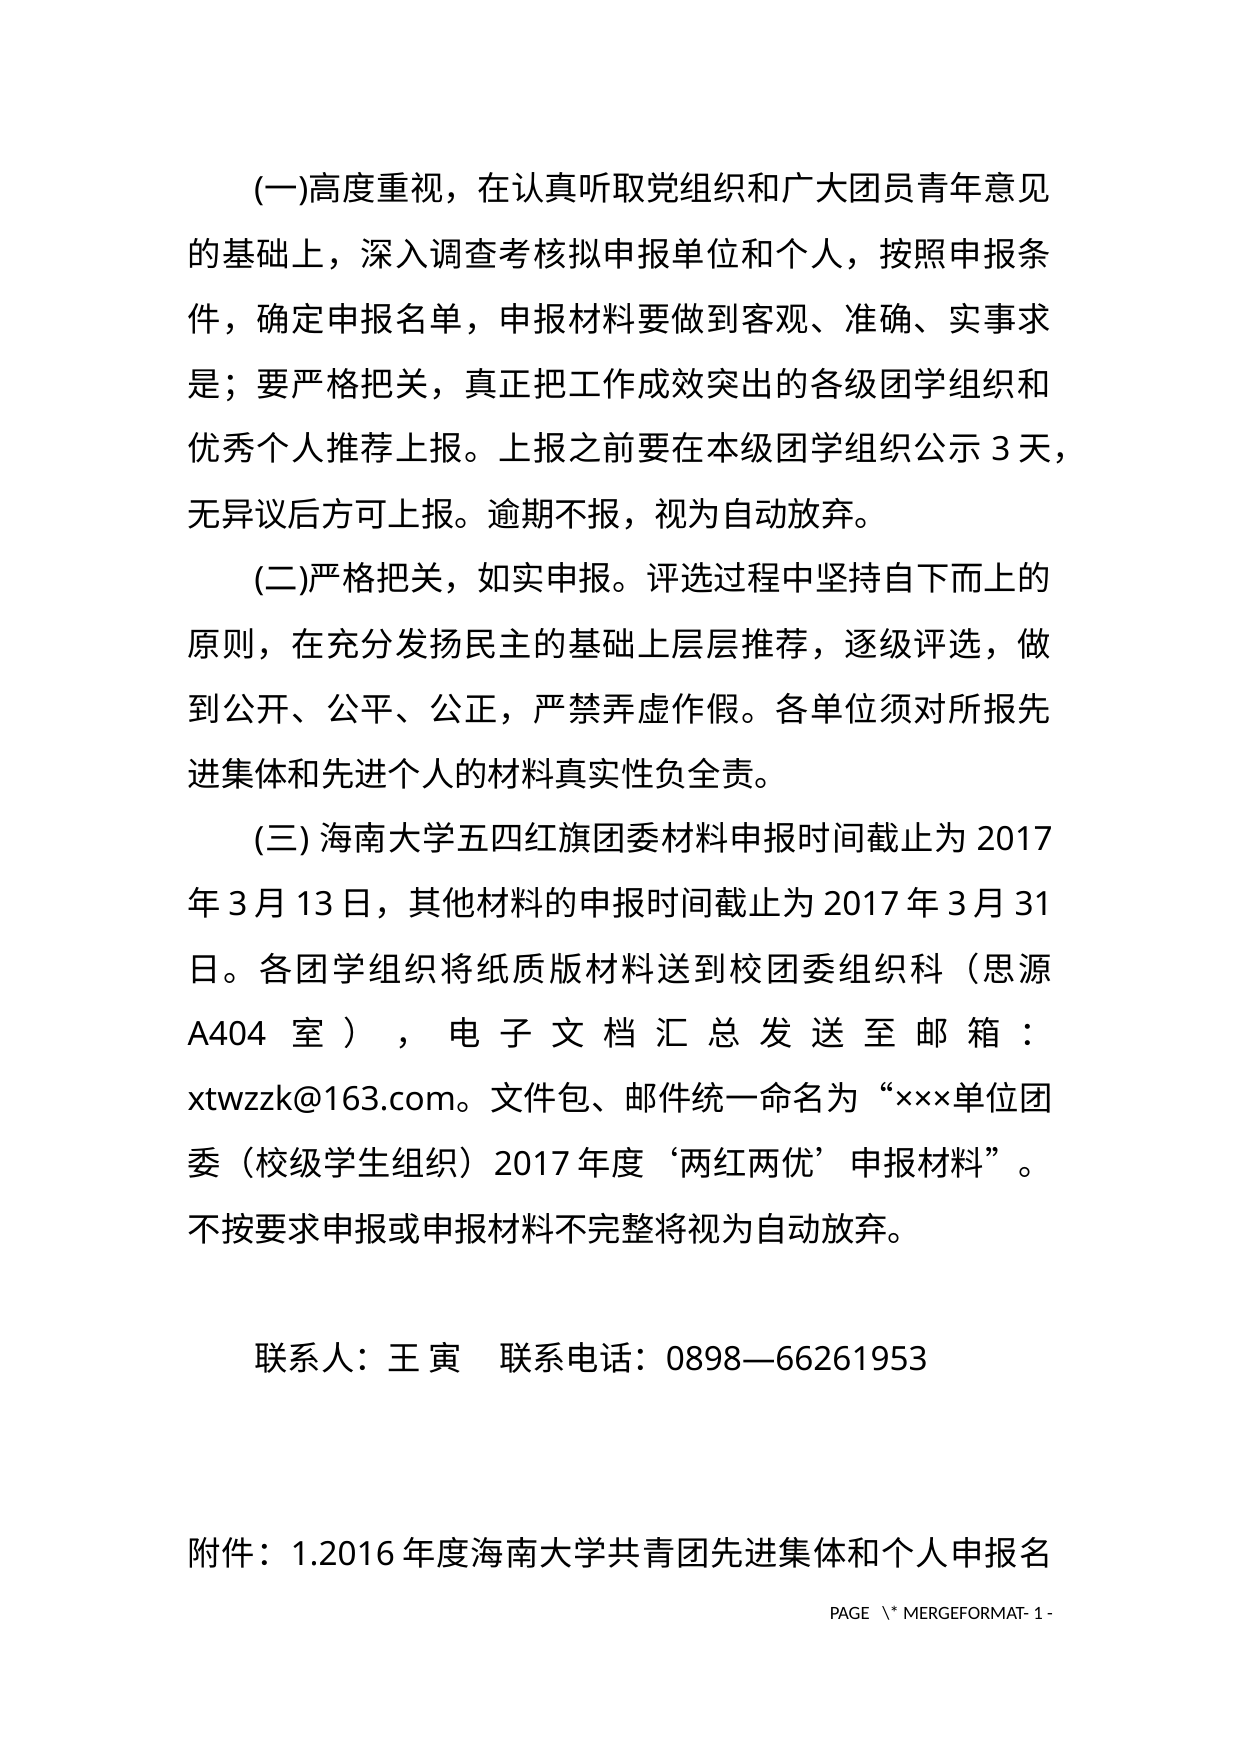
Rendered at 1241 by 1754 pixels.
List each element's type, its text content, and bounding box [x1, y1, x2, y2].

text (二)严格把关，如实申报。评选过程中坚持自下而上的原则，在充分发扬民主的基础上层层推荐，逐级评选，做到公开、公平、公正，严禁弄虚作假。各单位须对所报先进集体和先进个人的材料真实性负全责。 [187, 544, 1053, 804]
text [187, 1519, 1053, 1584]
text (一)高度重视，在认真听取党组织和广大团员青年意见的基础上，深入调查考核拟申报单位和个人，按照申报条件，确定申报名单，申报材料要做到客观、准确、实事求是；要严格把关，真正把工作成效突出的各级团学组织和优秀个人推荐上报。上报之前要在本级团学组织公示3天，无异议后方可上报。逾期不报，视为自动放弃。 [187, 154, 1053, 544]
text (三) 海南大学五四红旗团委材料申报时间截止为2017年3月13日，其他材料的申报时间截止为2017年3月31日。各团学组织将纸质版材料送到校团委组织科（思源A404室），电子文档汇总发送至邮箱：xtwzzk@163.com。文件包、邮件统一命名为“×××单位团委（校级学生组织）2017年度‘两红两优’申报材料”。不按要求申报或申报材料不完整将视为自动放弃。 [187, 804, 1053, 1259]
text 联系人：王 寅 联系电话：0898—66261953 [187, 1324, 1053, 1389]
